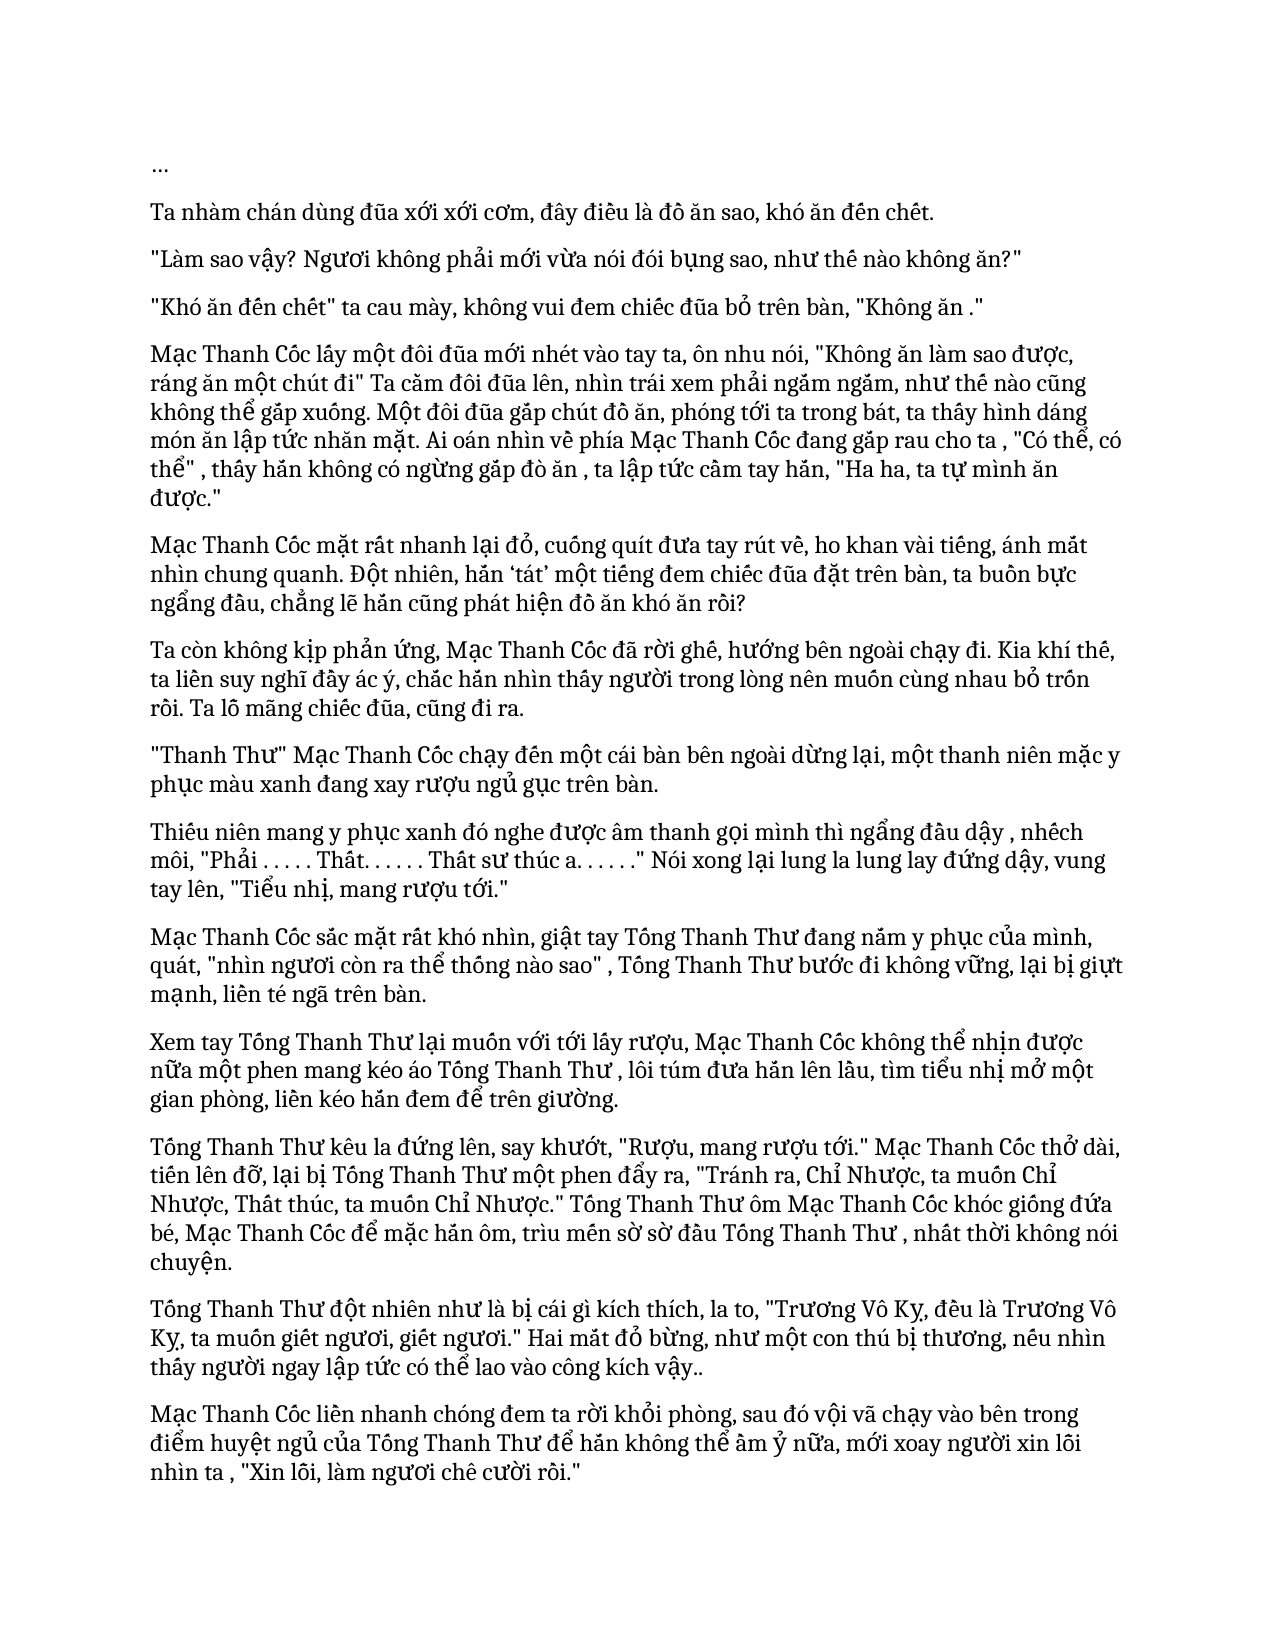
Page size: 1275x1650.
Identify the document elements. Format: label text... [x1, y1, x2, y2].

text Mạc Thanh Cốc sắc mặt rất khó nhìn, giật tay Tống Thanh Thư đang nắm y phục của mình, quát, "nhìn ngươi còn ra thể thống nào sao" , Tống Thanh Thư bước đi không vững, lại bị giựt mạnh, liền té ngã trên bàn. [150, 922, 1125, 1009]
text Xem tay Tống Thanh Thư lại muốn với tới lấy rượu, Mạc Thanh Cốc không thể nhịn được nữa một phen mang kéo áo Tống Thanh Thư , lôi túm đưa hắn lên lầu, tìm tiểu nhị mở một gian phòng, liền kéo hắn đem để trên giường. [150, 1027, 1125, 1114]
text Mạc Thanh Cốc liền nhanh chóng đem ta rời khỏi phòng, sau đó vội vã chạy vào bên trong điểm huyệt ngủ của Tống Thanh Thư để hắn không thể ầm ỷ nữa, mới xoay người xin lỗi nhìn ta , "Xin lỗi, làm ngươi chê cười rồi." [150, 1400, 1125, 1486]
text Tống Thanh Thư đột nhiên như là bị cái gì kích thích, la to, "Trương Vô Kỵ, đều là Trương Vô Kỵ, ta muốn giết ngươi, giết ngươi." Hai mắt đỏ bừng, như một con thú bị thương, nếu nhìn thấy người ngay lập tức có thể lao vào công kích vậy.. [150, 1295, 1125, 1381]
text "Làm sao vậy? Ngươi không phải mới vừa nói đói bụng sao, như thế nào không ăn?" [150, 245, 1125, 274]
text … [150, 150, 1125, 179]
text Mạc Thanh Cốc mặt rất nhanh lại đỏ, cuống quít đưa tay rút về, ho khan vài tiếng, ánh mắt nhìn chung quanh. Đột nhiên, hắn ‘tát’ một tiếng đem chiếc đũa đặt trên bàn, ta buồn bực ngẩng đầu, chẳng lẽ hắn cũng phát hiện đồ ăn khó ăn rồi? [150, 531, 1125, 617]
text "Thanh Thư" Mạc Thanh Cốc chạy đến một cái bàn bên ngoài dừng lại, một thanh niên mặc y phục màu xanh đang xay rượu ngủ gục trên bàn. [150, 741, 1125, 799]
text Thiếu niên mang y phục xanh đó nghe được âm thanh gọi mình thì ngẩng đầu dậy , nhếch môi, "Phải . . . . . Thất. . . . . . Thất sư thúc a. . . . . ." Nói xong lại lung la lung lay đứng dậy, vung tay lên, "Tiểu nhị, mang rượu tới." [150, 817, 1125, 904]
text Mạc Thanh Cốc lấy một đôi đũa mới nhét vào tay ta, ôn nhu nói, "Không ăn làm sao được, ráng ăn một chút đi" Ta cằm đôi đũa lên, nhìn trái xem phải ngắm ngắm, như thế nào cũng không thể gắp xuống. Một đôi đũa gắp chút đồ ăn, phóng tới ta trong bát, ta thấy hình dáng món ăn lập tức nhăn mặt. Ai oán nhìn về phía Mạc Thanh Cốc đang gắp rau cho ta , "Có thể, có thể" , thấy hắn không có ngừng gắp đò ăn , ta lập tức cầm tay hắn, "Ha ha, ta tự mình ăn được." [150, 340, 1125, 512]
text Ta nhàm chán dùng đũa xới xới cơm, đây điều là đồ ăn sao, khó ăn đến chết. [150, 197, 1125, 226]
text Ta còn không kịp phản ứng, Mạc Thanh Cốc đã rời ghế, hướng bên ngoài chạy đi. Kia khí thế, ta liền suy nghĩ đầy ác ý, chắc hắn nhìn thấy người trong lòng nên muốn cùng nhau bỏ trốn rồi. Ta lỗ mãng chiếc đũa, cũng đi ra. [150, 636, 1125, 722]
text Tống Thanh Thư kêu la đứng lên, say khướt, "Rượu, mang rượu tới." Mạc Thanh Cốc thở dài, tiến lên đỡ, lại bị Tống Thanh Thư một phen đẩy ra, "Tránh ra, Chỉ Nhược, ta muốn Chỉ Nhược, Thất thúc, ta muốn Chỉ Nhược." Tống Thanh Thư ôm Mạc Thanh Cốc khóc giống đứa bé, Mạc Thanh Cốc để mặc hắn ôm, trìu mến sờ sờ đầu Tống Thanh Thư , nhất thời không nói chuyện. [150, 1132, 1125, 1276]
text "Khó ăn đến chết" ta cau mày, không vui đem chiếc đũa bỏ trên bàn, "Không ăn ." [150, 292, 1125, 321]
